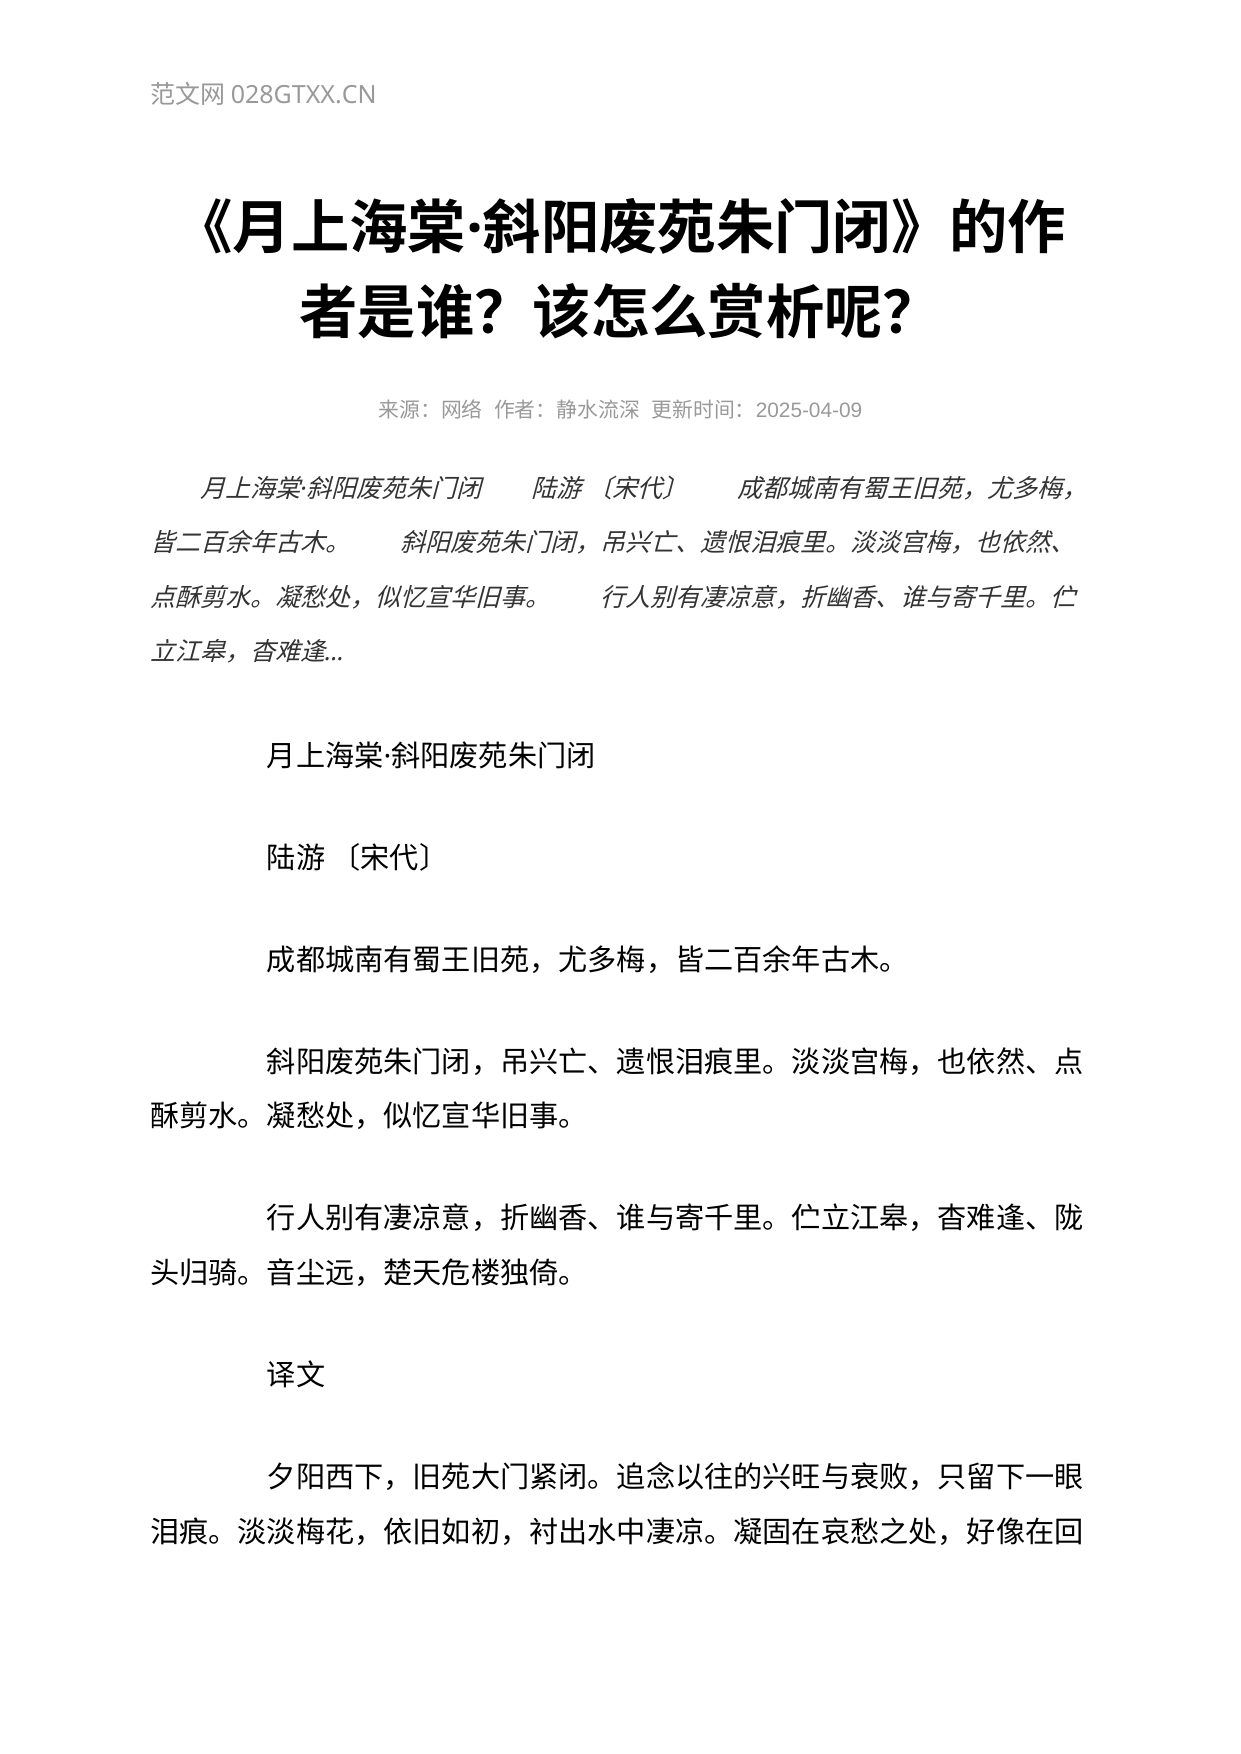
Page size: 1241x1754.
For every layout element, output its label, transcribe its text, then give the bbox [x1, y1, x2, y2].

text 行人别有凄凉意，折幽香、谁与寄千里。伫立江皋，杳难逢、陇头归骑。音尘远，楚天危楼独倚。 [150, 1195, 1090, 1292]
text 斜阳废苑朱门闭，吊兴亡、遗恨泪痕里。淡淡宫梅，也依然、点酥剪水。凝愁处，似忆宣华旧事。 [150, 1038, 1090, 1135]
text 成都城南有蜀王旧苑，尤多梅，皆二百余年古木。 [150, 936, 1090, 979]
text 月上海棠·斜阳废苑朱门闭 [150, 733, 1090, 775]
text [150, 1453, 1090, 1550]
text 来源：网络 作者：静水流深 更新时间：2025-04-09 [150, 397, 1090, 421]
text 译文 [150, 1351, 1090, 1394]
text 月上海棠·斜阳废苑朱门闭 陆游 〔宋代〕 成都城南有蜀王旧苑，尤多梅，皆二百余年古木。 斜阳废苑朱门闭，吊兴亡、遗恨泪痕里。淡淡宫梅，也依然、点酥剪水。凝愁处，似忆宣华旧事。 行人别有凄凉意，折幽香、谁与寄千里。伫立江皋，杳难逢... [150, 468, 1090, 668]
text 陆游 〔宋代〕 [150, 834, 1090, 877]
subtitle 《月上海棠·斜阳废苑朱门闭》的作者是谁？该怎么赏析呢？ [150, 181, 1090, 351]
